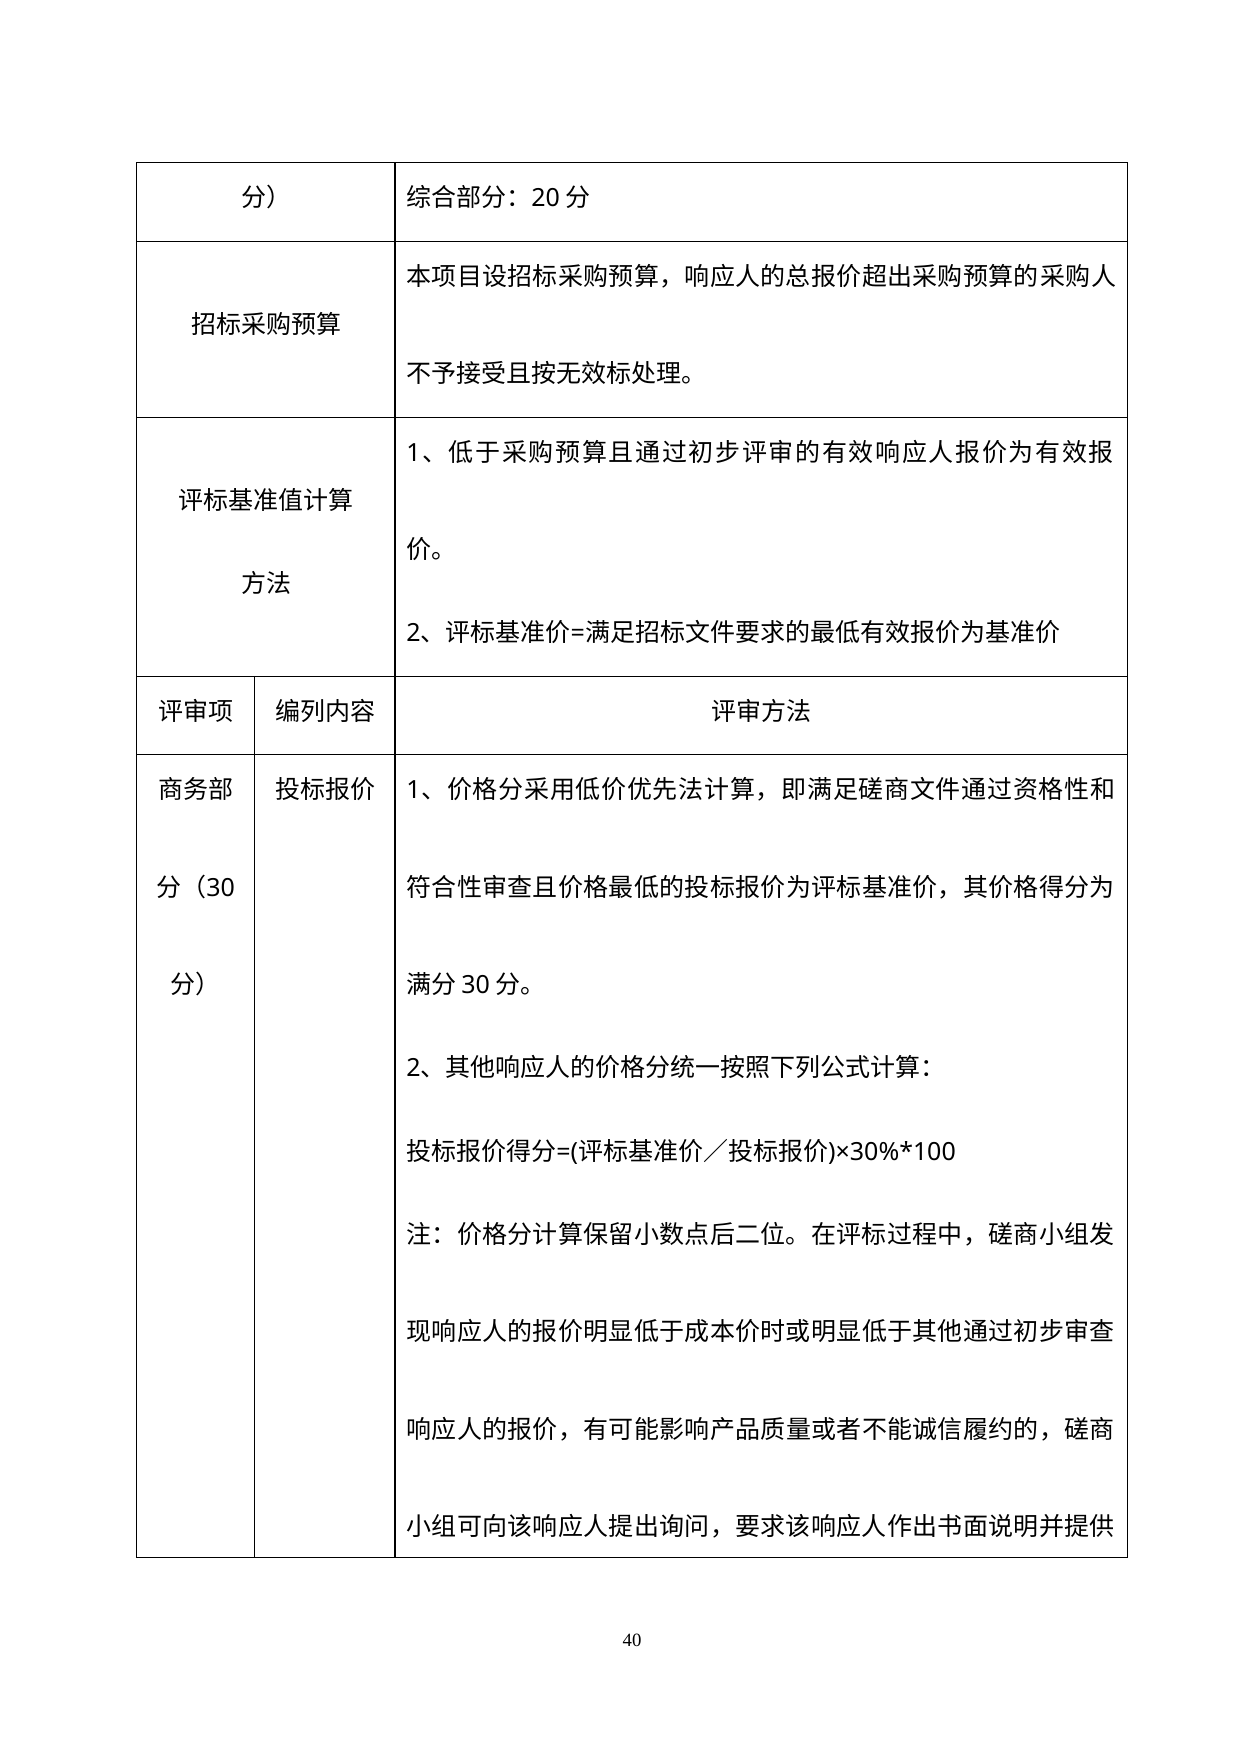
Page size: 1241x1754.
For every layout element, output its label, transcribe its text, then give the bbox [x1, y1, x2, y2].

table_cell 本项目设招标采购预算，响应人的总报价超出采购预算的采购人不予接受且按无效标处理。 [396, 242, 1127, 417]
table_cell 招标采购预算 [137, 242, 394, 417]
table_cell 投标报价 [255, 755, 394, 1557]
table_cell 编列内容 [255, 677, 394, 754]
table_cell 1、低于采购预算且通过初步评审的有效响应人报价为有效报价。 2、评标基准价=满足招标文件要求的最低有效报价为基准价 [396, 418, 1127, 676]
table_cell 评审项 [137, 677, 254, 754]
table_cell 分值构成（总分100分） [137, 163, 394, 241]
table_cell 评标基准值计算 方法 [137, 418, 394, 676]
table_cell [396, 755, 1127, 1557]
table_cell 商务部分（30分） [137, 755, 254, 1557]
table_cell 评审方法 [396, 677, 1127, 754]
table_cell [396, 163, 1127, 241]
